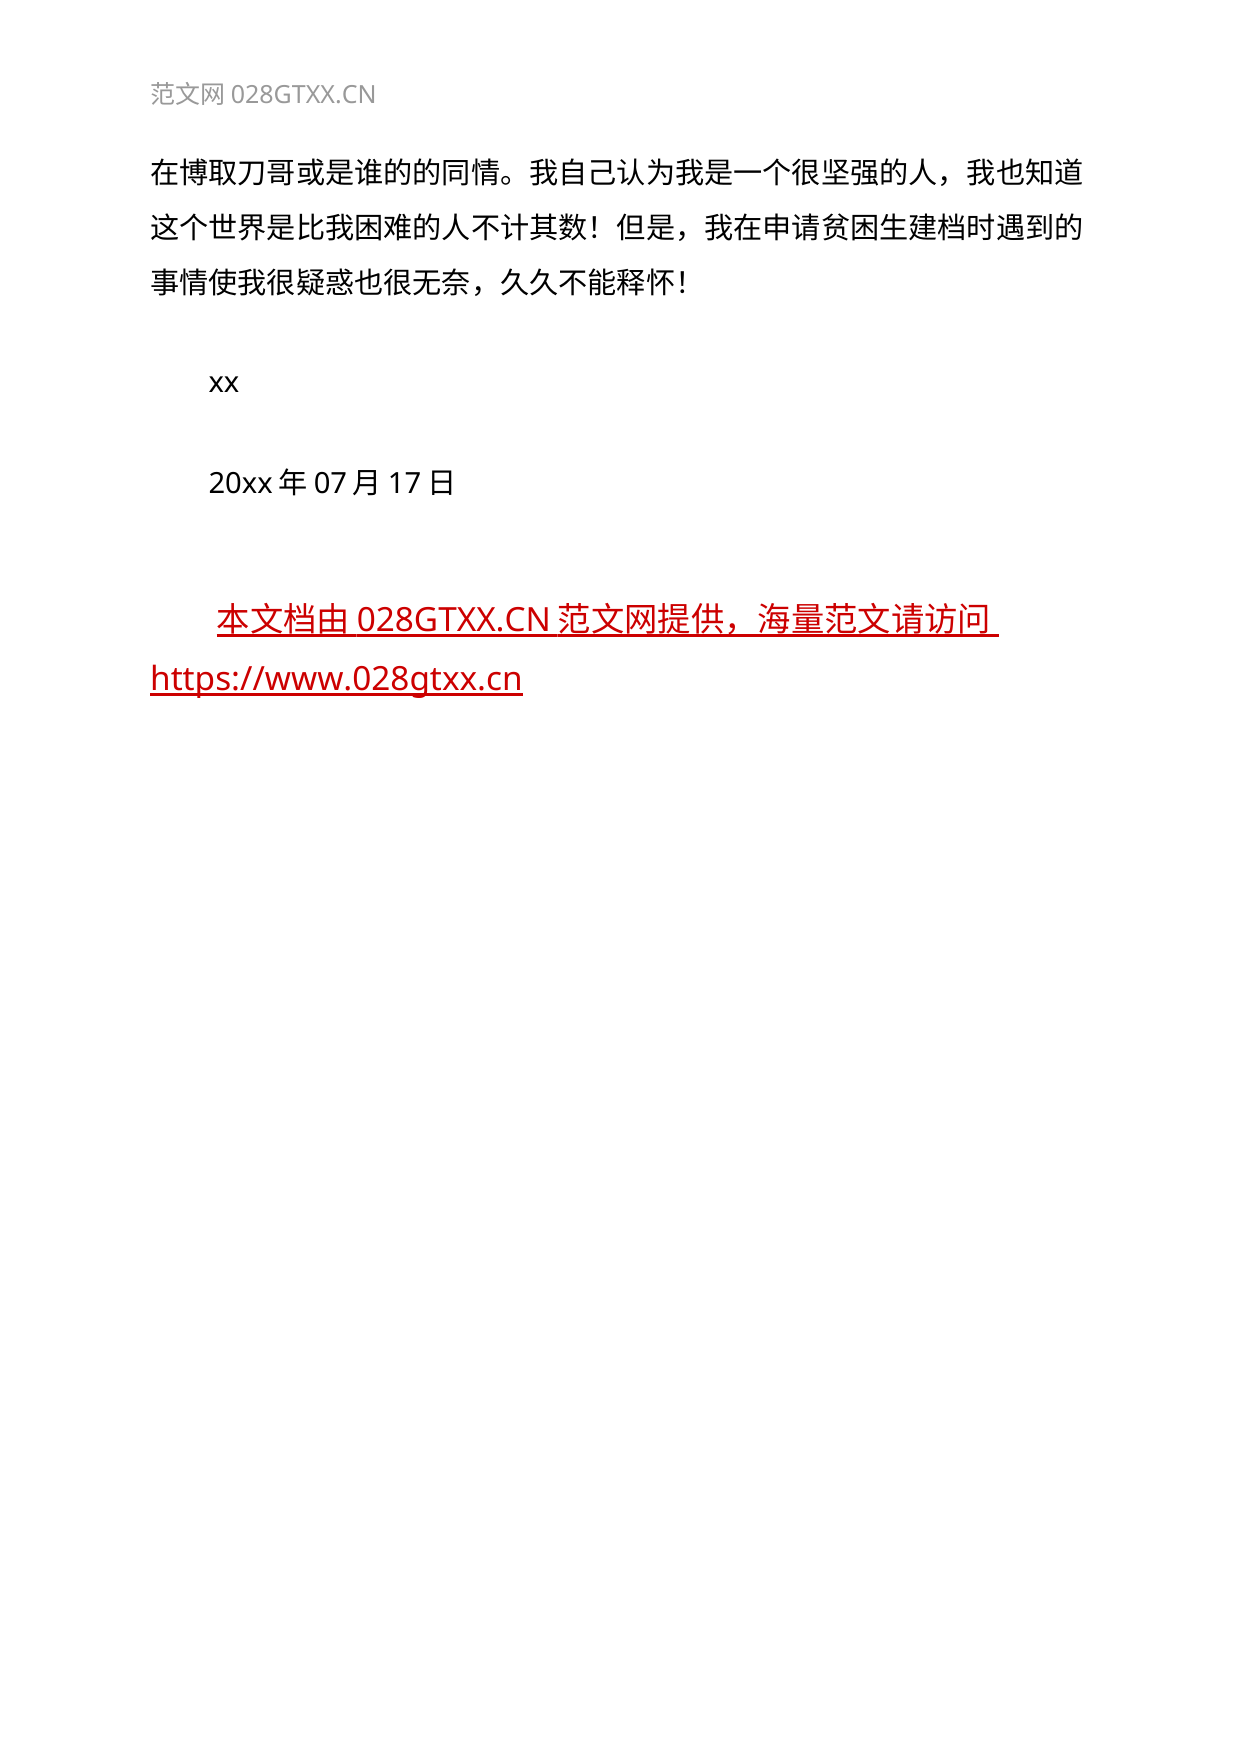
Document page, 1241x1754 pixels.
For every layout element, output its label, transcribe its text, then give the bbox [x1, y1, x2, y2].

text xx [150, 362, 1090, 401]
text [150, 150, 1090, 302]
text 20xx年07月17日 [150, 460, 1090, 502]
text 本文档由028GTXX.CN范文网提供，海量范文请访问 https://www.028gtxx.cn [150, 593, 1090, 701]
